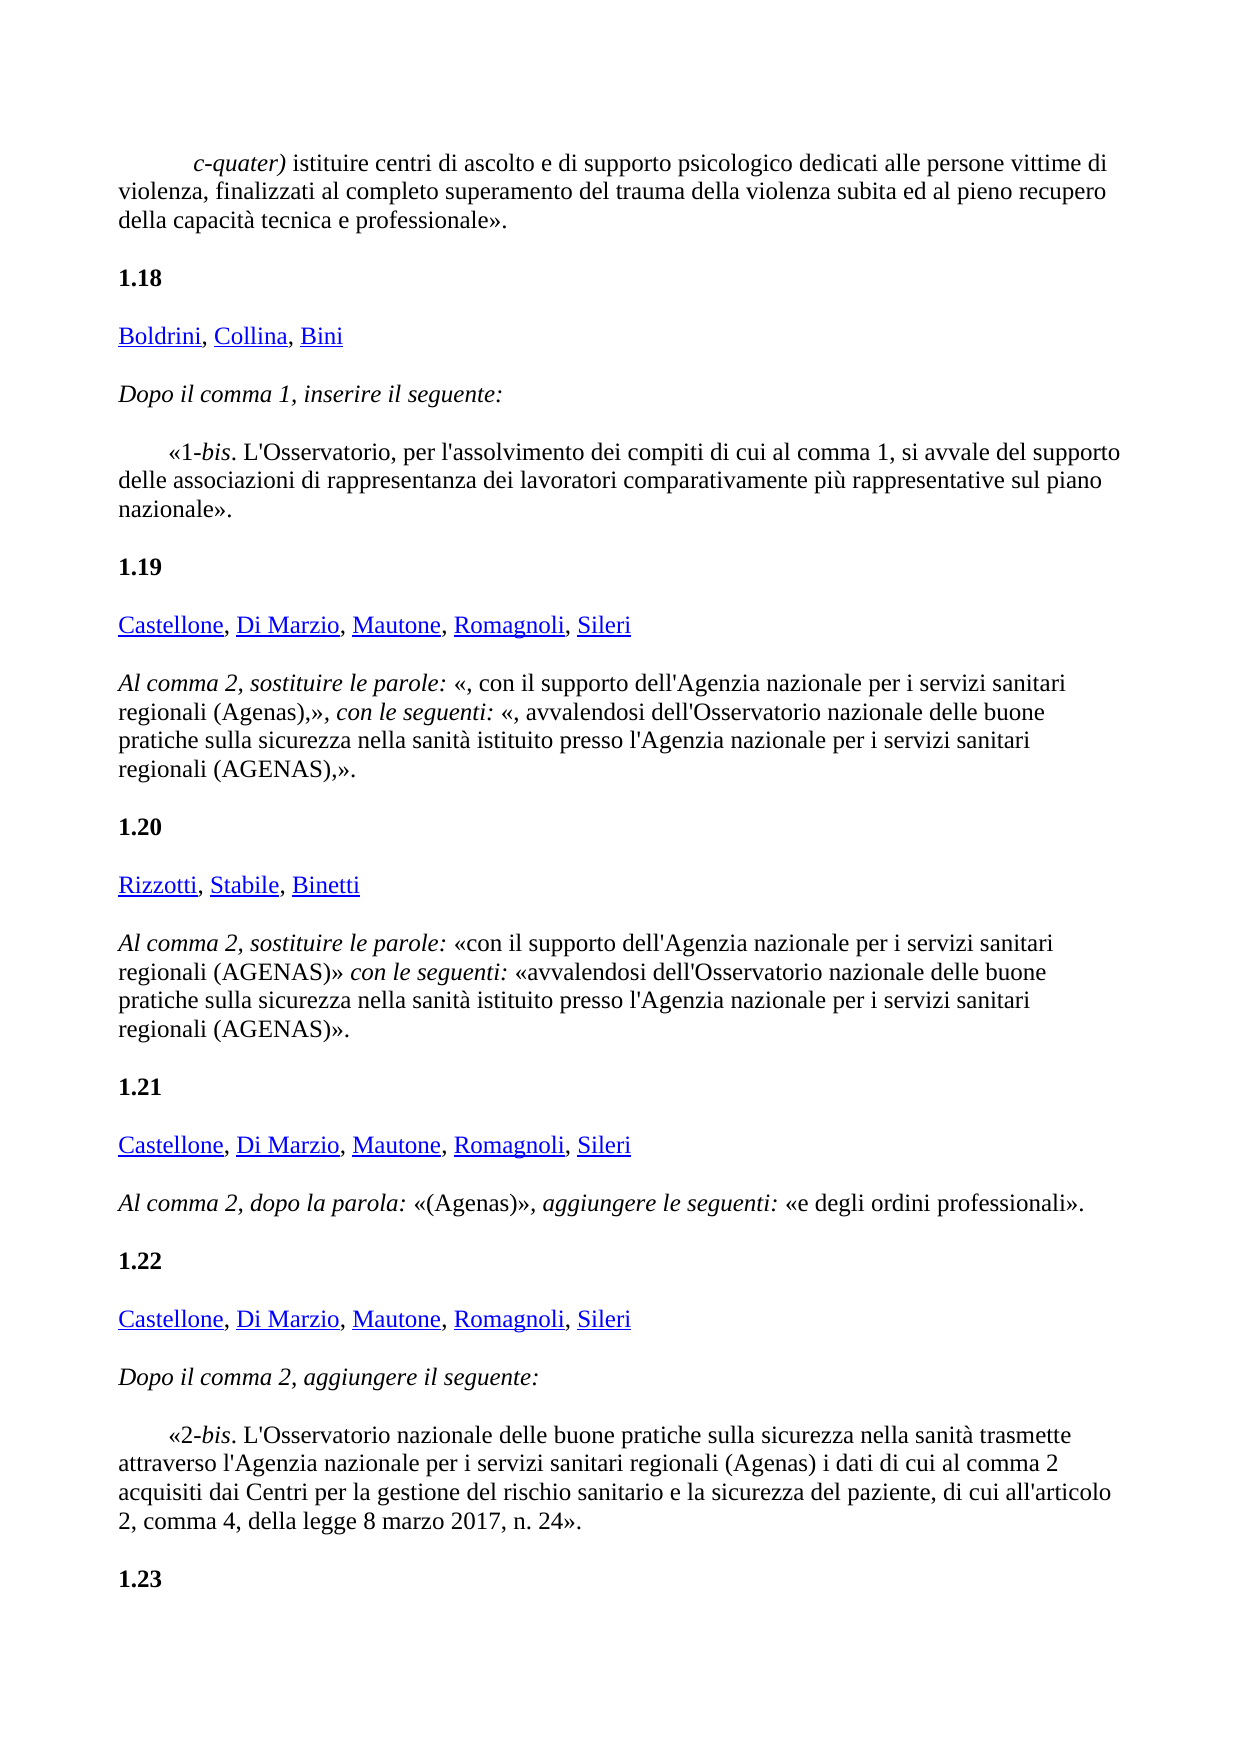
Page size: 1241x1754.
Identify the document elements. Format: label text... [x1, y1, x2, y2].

text 1.21 [118, 1072, 1122, 1101]
text Castellone, Di Marzio, Mautone, Romagnoli, Sileri [118, 610, 1122, 639]
text Al comma 2, dopo la parola: «(Agenas)», aggiungere le seguenti: «e degli ordini professionali». [118, 1188, 1122, 1217]
text Boldrini, Collina, Bini [118, 321, 1122, 350]
text Dopo il comma 1, inserire il seguente: [118, 379, 1122, 408]
text c-quater) istituire centri di ascolto e di supporto psicologico dedicati alle persone vittime di violenza, finalizzati al completo superamento del trauma della violenza subita ed al pieno recupero della capacità tecnica e professionale». [118, 148, 1122, 234]
text 1.18 [118, 263, 1122, 292]
text 1.19 [118, 552, 1122, 581]
text «2-bis. L'Osservatorio nazionale delle buone pratiche sulla sicurezza nella sanità trasmette attraverso l'Agenzia nazionale per i servizi sanitari regionali (Agenas) i dati di cui al comma 2 acquisiti dai Centri per la gestione del rischio sanitario e la sicurezza del paziente, di cui all'articolo 2, comma 4, della legge 8 marzo 2017, n. 24». [118, 1420, 1122, 1535]
text 1.23 [118, 1564, 1122, 1593]
text Rizzotti, Stabile, Binetti [118, 870, 1122, 899]
text «1-bis. L'Osservatorio, per l'assolvimento dei compiti di cui al comma 1, si avvale del supporto delle associazioni di rappresentanza dei lavoratori comparativamente più rappresentative sul piano nazionale». [118, 437, 1122, 523]
text Al comma 2, sostituire le parole: «con il supporto dell'Agenzia nazionale per i servizi sanitari regionali (AGENAS)» con le seguenti: «avvalendosi dell'Osservatorio nazionale delle buone pratiche sulla sicurezza nella sanità istituito presso l'Agenzia nazionale per i servizi sanitari regionali (AGENAS)». [118, 928, 1122, 1043]
text 1.22 [118, 1246, 1122, 1275]
text 1.20 [118, 812, 1122, 841]
text Castellone, Di Marzio, Mautone, Romagnoli, Sileri [118, 1130, 1122, 1159]
text Castellone, Di Marzio, Mautone, Romagnoli, Sileri [118, 1304, 1122, 1333]
text Dopo il comma 2, aggiungere il seguente: [118, 1362, 1122, 1391]
text Al comma 2, sostituire le parole: «, con il supporto dell'Agenzia nazionale per i servizi sanitari regionali (Agenas),», con le seguenti: «, avvalendosi dell'Osservatorio nazionale delle buone pratiche sulla sicurezza nella sanità istituito presso l'Agenzia nazionale per i servizi sanitari regionali (AGENAS),». [118, 668, 1122, 783]
